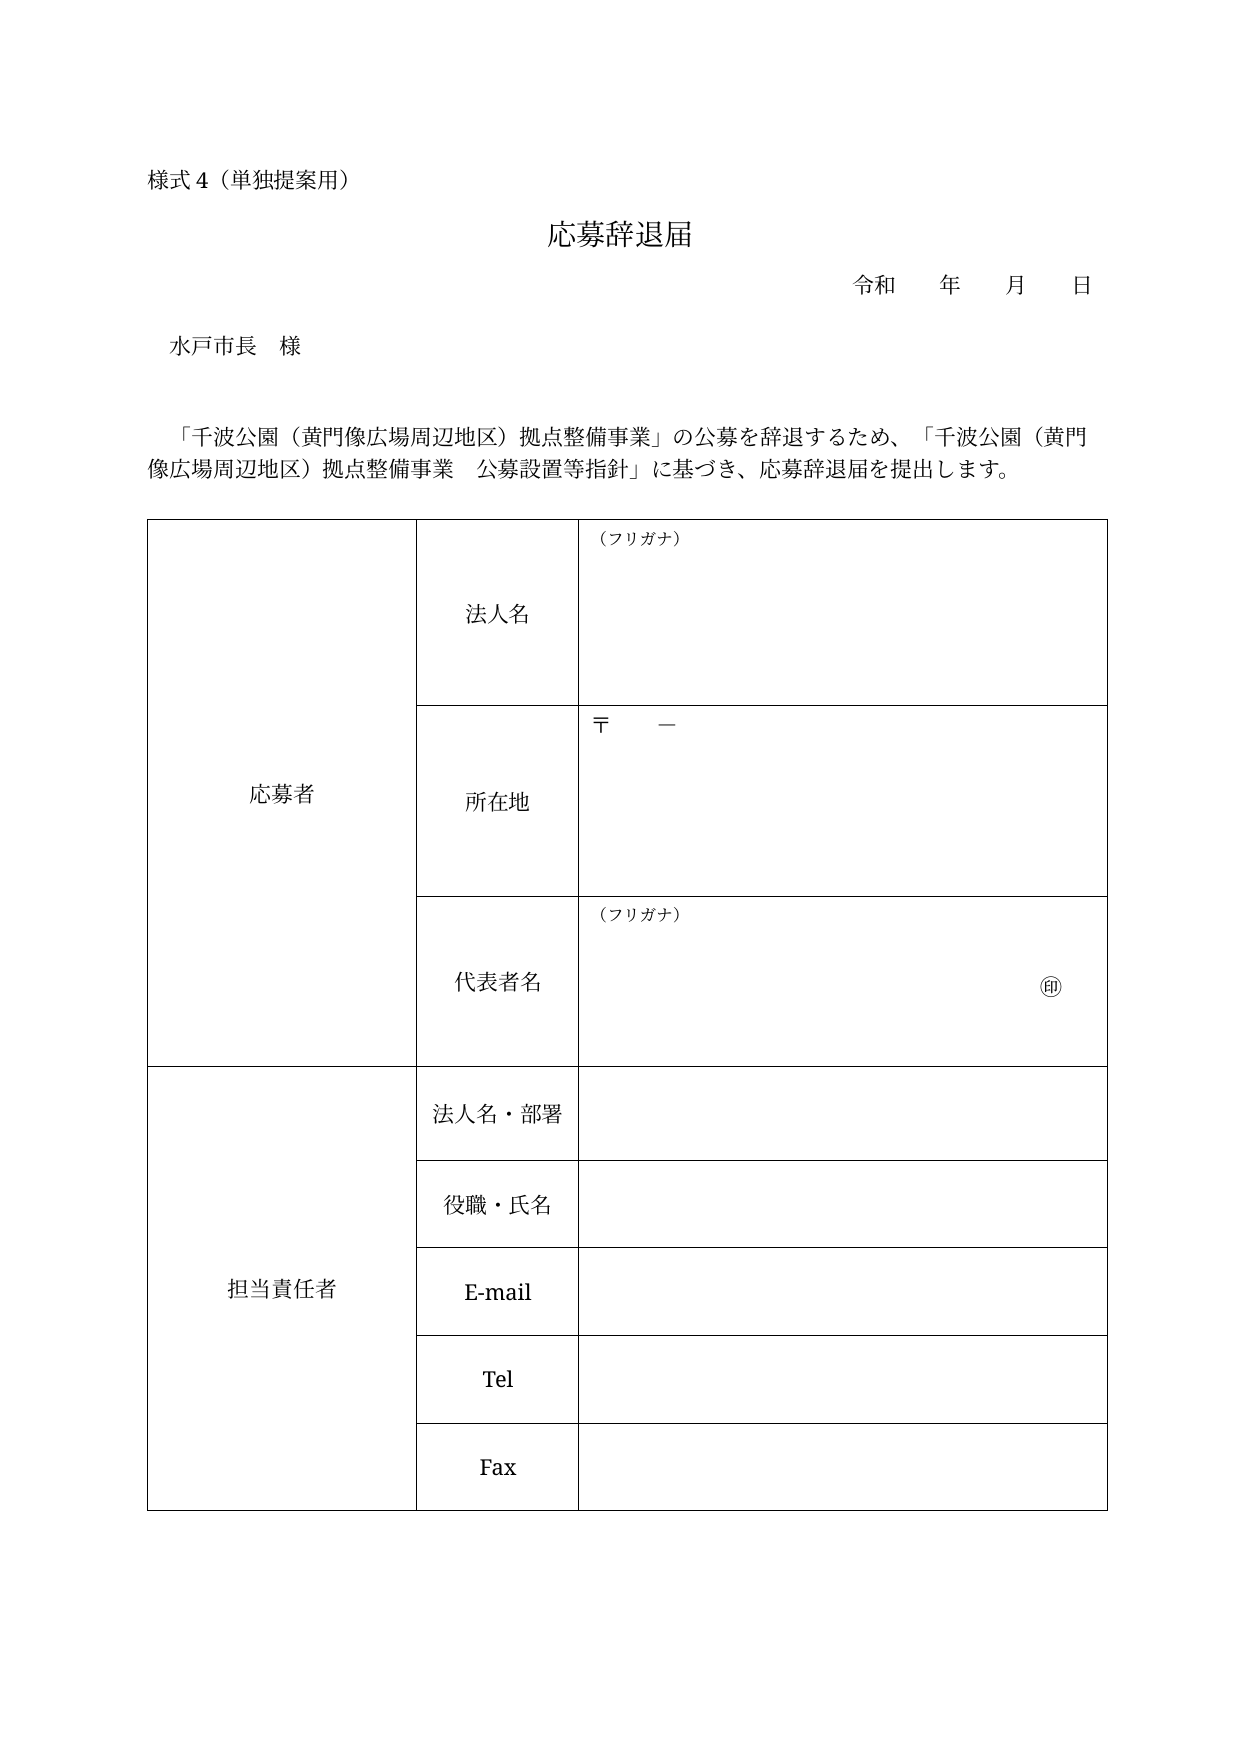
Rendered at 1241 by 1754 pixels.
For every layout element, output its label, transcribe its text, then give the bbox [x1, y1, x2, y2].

table_header 応募者 [148, 520, 416, 1066]
table_cell [579, 1248, 1107, 1335]
table_header 法人名 [417, 520, 578, 705]
text 様式4（単独提案用） [148, 161, 1092, 197]
table_cell （フリガナ） ㊞ [579, 897, 1107, 1066]
table_cell [579, 1336, 1107, 1423]
table_cell Fax [417, 1424, 578, 1510]
table_cell 〒 － [579, 706, 1107, 896]
text 「千波公園（黄門像広場周辺地区）拠点整備事業」の公募を辞退するため、「千波公園（黄門像広場周辺地区）拠点整備事業 公募設置等指針」に基づき、応募辞退届を提出します。 [148, 420, 1092, 483]
text 水戸市長 様 [148, 329, 1092, 361]
table_cell E-mail [417, 1248, 578, 1335]
table_cell Tel [417, 1336, 578, 1423]
table_cell 所在地 [417, 706, 578, 896]
table_cell [579, 1424, 1107, 1510]
table_cell [579, 1161, 1107, 1247]
table_header （フリガナ） [579, 520, 1107, 705]
text 応募辞退届 [148, 197, 1092, 268]
table_cell 代表者名 [417, 897, 578, 1066]
text 令和 年 月 日 [148, 268, 1092, 299]
table_cell 法人名・部署 [417, 1067, 578, 1160]
table_cell 役職・氏名 [417, 1161, 578, 1247]
table_cell [579, 1067, 1107, 1160]
table_cell 担当責任者 [148, 1067, 416, 1510]
